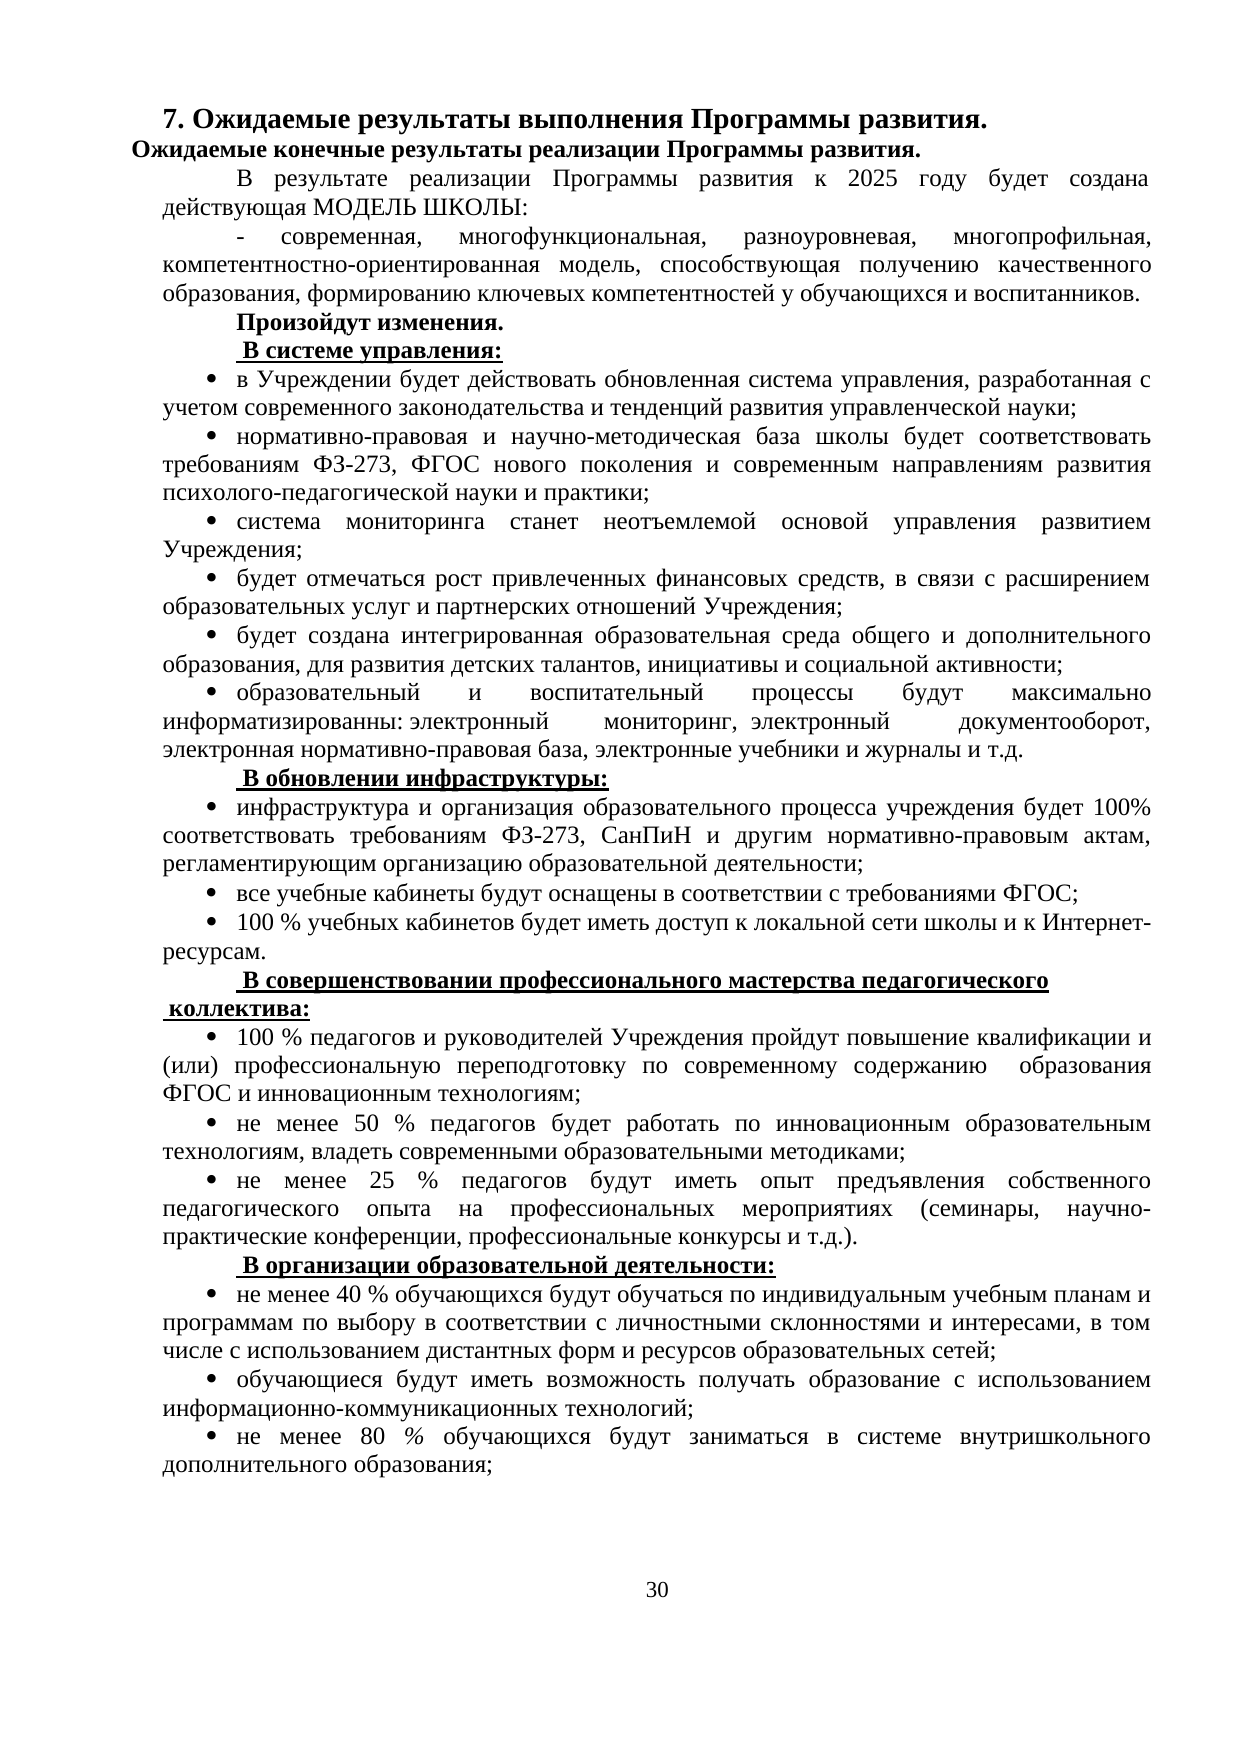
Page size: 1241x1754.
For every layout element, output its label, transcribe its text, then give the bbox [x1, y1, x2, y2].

list не менее 80 % обучающихся будут заниматься в системе внутришкольного дополнительного образования; [162, 1422, 1152, 1478]
text В совершенствовании профессионального мастерства педагогического [236, 965, 1209, 994]
list будет создана интегрированная образовательная среда общего и дополнительного образования, для развития детских талантов, инициативы и социальной активности; [162, 620, 1152, 678]
list не менее 25 % педагогов будут иметь опыт предъявления собственного педагогического опыта на профессиональных мероприятиях (семинары, научно- практические конференции, профессиональные конкурсы и т.д.). [162, 1166, 1152, 1250]
text В системе управления: [236, 336, 1209, 364]
list Ожидаемые результаты выполнения Программы развития. [162, 101, 1209, 135]
list 100 % учебных кабинетов будет иметь доступ к локальной сети школы и к Интернет- ресурсам. [162, 908, 1152, 964]
list не менее 40 % обучающихся будут обучаться по индивидуальным учебным планам и программам по выбору в соответствии с личностными склонностями и интересами, в том числе с использованием дистантных форм и ресурсов образовательных сетей; [162, 1280, 1151, 1364]
text В обновлении инфраструктуры: [236, 764, 1209, 792]
list Ожидаемые конечные результаты реализации Программы развития. [119, 135, 1209, 163]
text - современная, многофункциональная, разноуровневая, многопрофильная, компетентностно-ориентированная модель, способствующая получению качественного образования, формированию ключевых компетентностей у обучающихся и воспитанников. [162, 221, 1152, 307]
text В результате реализации Программы развития к 2025 году будет создана действующая МОДЕЛЬ ШКОЛЫ: [162, 163, 1151, 221]
list 100 % педагогов и руководителей Учреждения пройдут повышение квалификации и (или) профессиональную переподготовку по современному содержанию образования ФГОС и инновационным технологиям; [162, 1023, 1152, 1107]
list будет отмечаться рост привлеченных финансовых средств, в связи с расширением образовательных услуг и партнерских отношений Учреждения; [162, 564, 1151, 620]
text В организации образовательной деятельности: [236, 1251, 1209, 1280]
list инфраструктура и организация образовательного процесса учреждения будет 100% соответствовать требованиям ФЗ-273, СанПиН и другим нормативно-правовым актам, регламентирующим организацию образовательной деятельности; [162, 792, 1152, 877]
list нормативно-правовая и научно-методическая база школы будет соответствовать требованиям ФЗ-273, ФГОС нового поколения и современным направлениям развития психолого-педагогической науки и практики; [162, 422, 1152, 506]
list все учебные кабинеты будут оснащены в соответствии с требованиями ФГОС; [207, 877, 1209, 908]
list система мониторинга станет неотъемлемой основой управления развитием Учреждения; [162, 507, 1152, 563]
list обучающиеся будут иметь возможность получать образование с использованием информационно-коммуникационных технологий; [162, 1365, 1152, 1421]
text Произойдут изменения. [236, 307, 1209, 336]
list в Учреждении будет действовать обновленная система управления, разработанная с учетом современного законодательства и тенденций развития управленческой науки; [162, 365, 1152, 421]
list образовательный и воспитательный процессы будут максимально информатизированны: электронный мониторинг, электронный документооборот, электронная нормативно-правовая база, электронные учебники и журналы и т.д. [162, 678, 1152, 763]
text коллектива: [162, 994, 1209, 1022]
list не менее 50 % педагогов будет работать по инновационным образовательным технологиям, владеть современными образовательными методиками; [162, 1108, 1152, 1165]
